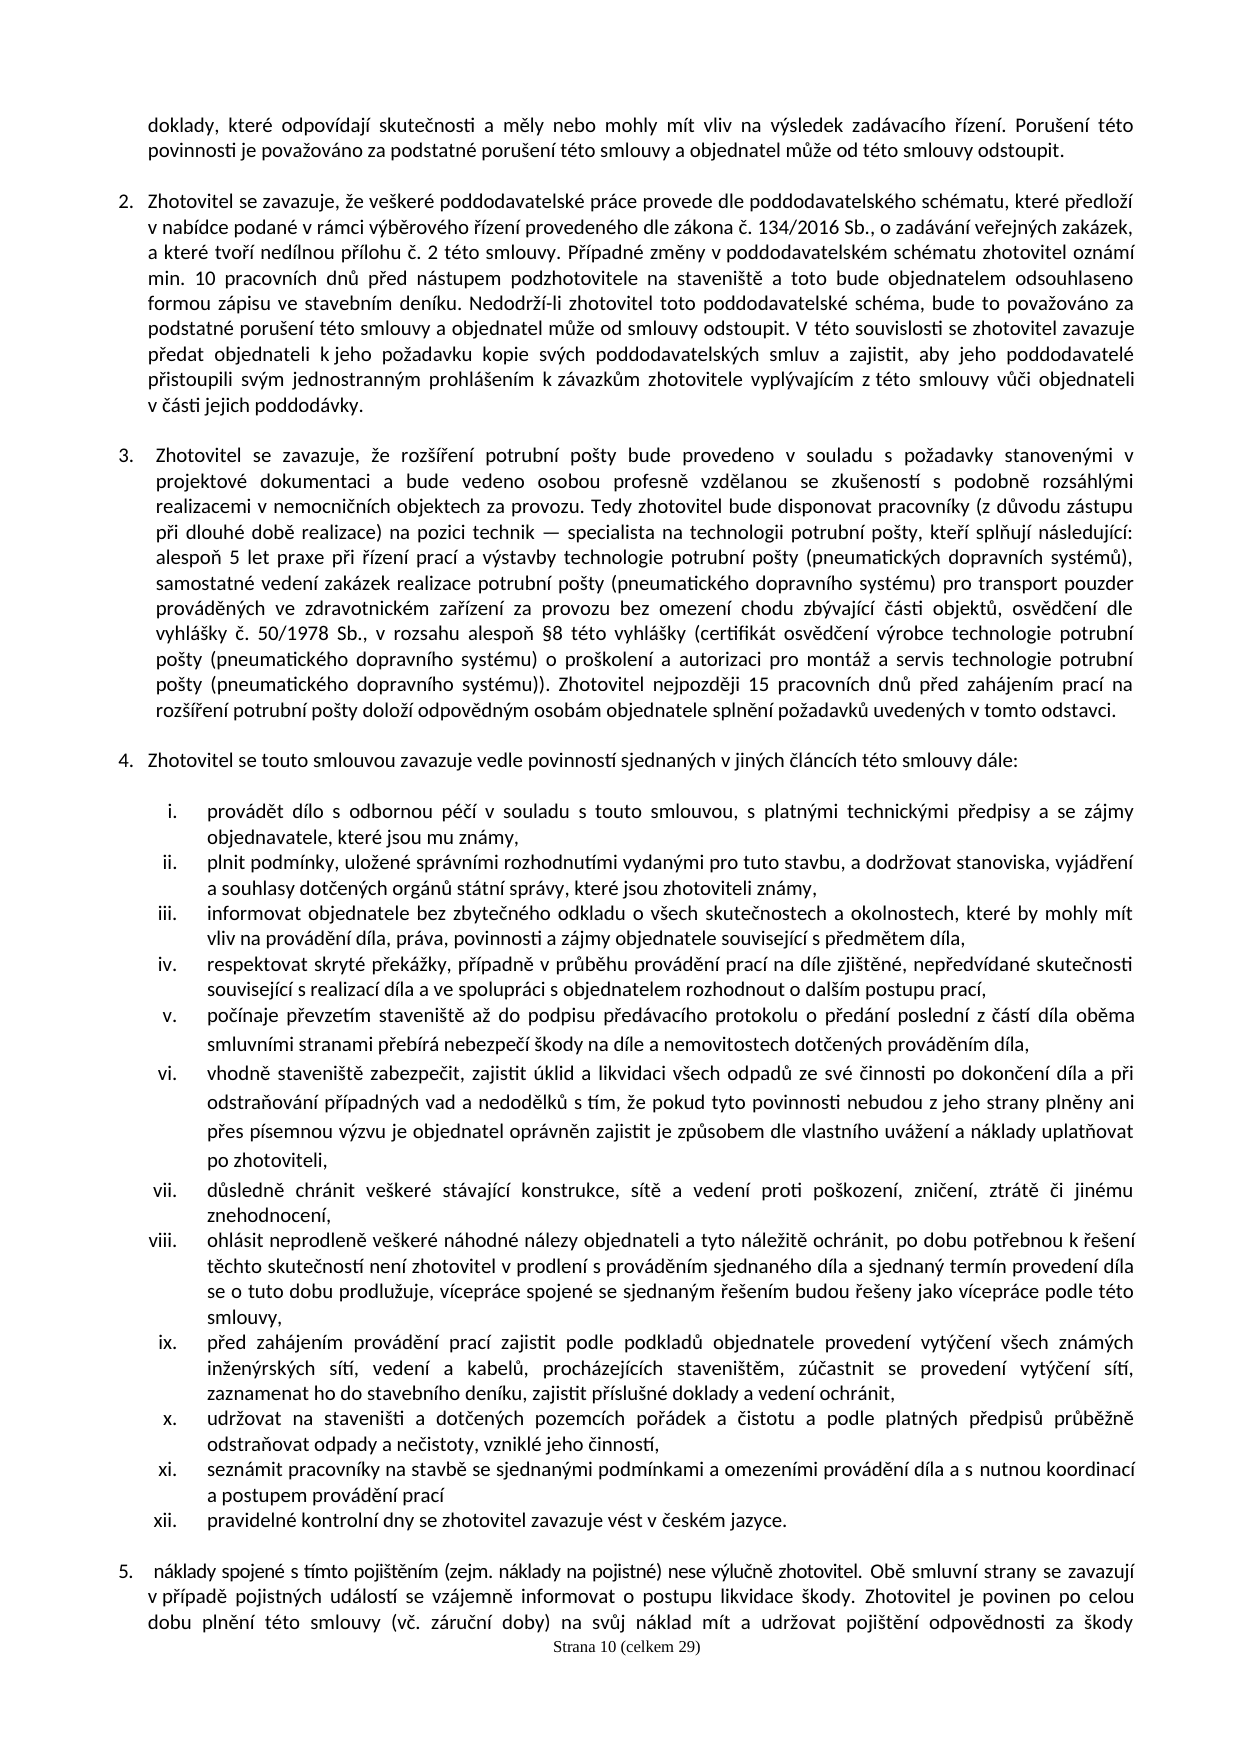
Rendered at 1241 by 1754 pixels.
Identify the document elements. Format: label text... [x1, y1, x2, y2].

list plnit podmínky, uložené správními rozhodnutími vydanými pro tuto stavbu, a dodržovat stanoviska, vyjádření a souhlasy dotčených orgánů státní správy, které jsou zhotoviteli známy, [177, 849, 1135, 900]
list informovat objednatele bez zbytečného odkladu o všech skutečnostech a okolnostech, které by mohly mít vliv na provádění díla, práva, povinnosti a zájmy objednatele související s předmětem díla, [177, 900, 1135, 951]
list Zhotovitel se zavazuje, že veškeré poddodavatelské práce provede dle poddodavatelského schématu, které předloží v nabídce podané v rámci výběrového řízení provedeného dle zákona č. 134/2016 Sb., o zadávání veřejných zakázek, a které tvoří nedílnou přílohu č. 2 této smlouvy. Případné změny v poddodavatelském schématu zhotovitel oznámí min. 10 pracovních dnů před nástupem podzhotovitele na staveniště a toto bude objednatelem odsouhlaseno formou zápisu ve stavebním deníku. Nedodrží-li zhotovitel toto poddodavatelské schéma, bude to považováno za podstatné porušení této smlouvy a objednatel může od smlouvy odstoupit. V této souvislosti se zhotovitel zavazuje předat objednateli k jeho požadavku kopie svých poddodavatelských smluv a zajistit, aby jeho poddodavatelé přistoupili svým jednostranným prohlášením k závazkům zhotovitele vyplývajícím z této smlouvy vůči objednateli v části jejich poddodávky. [118, 188, 1135, 417]
list Zhotovitel se touto smlouvou zavazuje vedle povinností sjednaných v jiných článcích této smlouvy dále: [118, 748, 1135, 773]
list důsledně chránit veškeré stávající konstrukce, sítě a vedení proti poškození, zničení, ztrátě či jinému znehodnocení, [177, 1177, 1135, 1228]
list seznámit pracovníky na stavbě se sjednanými podmínkami a omezeními provádění díla a s nutnou koordinací a postupem provádění prací [177, 1456, 1135, 1507]
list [118, 112, 1135, 163]
list vhodně staveniště zabezpečit, zajistit úklid a likvidaci všech odpadů ze své činnosti po dokončení díla a při odstraňování případných vad a nedodělků s tím, že pokud tyto povinnosti nebudou z jeho strany plněny ani přes písemnou výzvu je objednatel oprávněn zajistit je způsobem dle vlastního uvážení a náklady uplatňovat po zhotoviteli, [177, 1060, 1135, 1173]
list Zhotovitel se zavazuje, že rozšíření potrubní pošty bude provedeno v souladu s požadavky stanovenými v projektové dokumentaci a bude vedeno osobou profesně vzdělanou se zkušeností s podobně rozsáhlými realizacemi v nemocničních objektech za provozu. Tedy zhotovitel bude disponovat pracovníky (z důvodu zástupu při dlouhé době realizace) na pozici technik — specialista na technologii potrubní pošty, kteří splňují následující: alespoň 5 let praxe při řízení prací a výstavby technologie potrubní pošty (pneumatických dopravních systémů), samostatné vedení zakázek realizace potrubní pošty (pneumatického dopravního systému) pro transport pouzder prováděných ve zdravotnickém zařízení za provozu bez omezení chodu zbývající části objektů, osvědčení dle vyhlášky č. 50/1978 Sb., v rozsahu alespoň §8 této vyhlášky (certifikát osvědčení výrobce technologie potrubní pošty (pneumatického dopravního systému) o proškolení a autorizaci pro montáž a servis technologie potrubní pošty (pneumatického dopravního systému)). Zhotovitel nejpozději 15 pracovních dnů před zahájením prací na rozšíření potrubní pošty doloží odpovědným osobám objednatele splnění požadavků uvedených v tomto odstavci. [118, 443, 1135, 722]
list ohlásit neprodleně veškeré náhodné nálezy objednateli a tyto náležitě ochránit, po dobu potřebnou k řešení těchto skutečností není zhotovitel v prodlení s prováděním sjednaného díla a sjednaný termín provedení díla se o tuto dobu prodlužuje, vícepráce spojené se sjednaným řešením budou řešeny jako vícepráce podle této smlouvy, [177, 1228, 1135, 1329]
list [118, 1558, 1135, 1634]
list provádět dílo s odbornou péčí v souladu s touto smlouvou, s platnými technickými předpisy a se zájmy objednavatele, které jsou mu známy, [177, 798, 1135, 849]
list pravidelné kontrolní dny se zhotovitel zavazuje vést v českém jazyce. [177, 1507, 1135, 1533]
list udržovat na staveništi a dotčených pozemcích pořádek a čistotu a podle platných předpisů průběžně odstraňovat odpady a nečistoty, vzniklé jeho činností, [177, 1406, 1135, 1456]
list před zahájením provádění prací zajistit podle podkladů objednatele provedení vytýčení všech známých inženýrských sítí, vedení a kabelů, procházejících staveništěm, zúčastnit se provedení vytýčení sítí, zaznamenat ho do stavebního deníku, zajistit příslušné doklady a vedení ochránit, [177, 1329, 1135, 1406]
list respektovat skryté překážky, případně v průběhu provádění prací na díle zjištěné, nepředvídané skutečnosti související s realizací díla a ve spolupráci s objednatelem rozhodnout o dalším postupu prací, [177, 951, 1135, 1002]
list počínaje převzetím staveniště až do podpisu předávacího protokolu o předání poslední z částí díla oběma smluvními stranami přebírá nebezpečí škody na díle a nemovitostech dotčených prováděním díla, [177, 1002, 1135, 1056]
